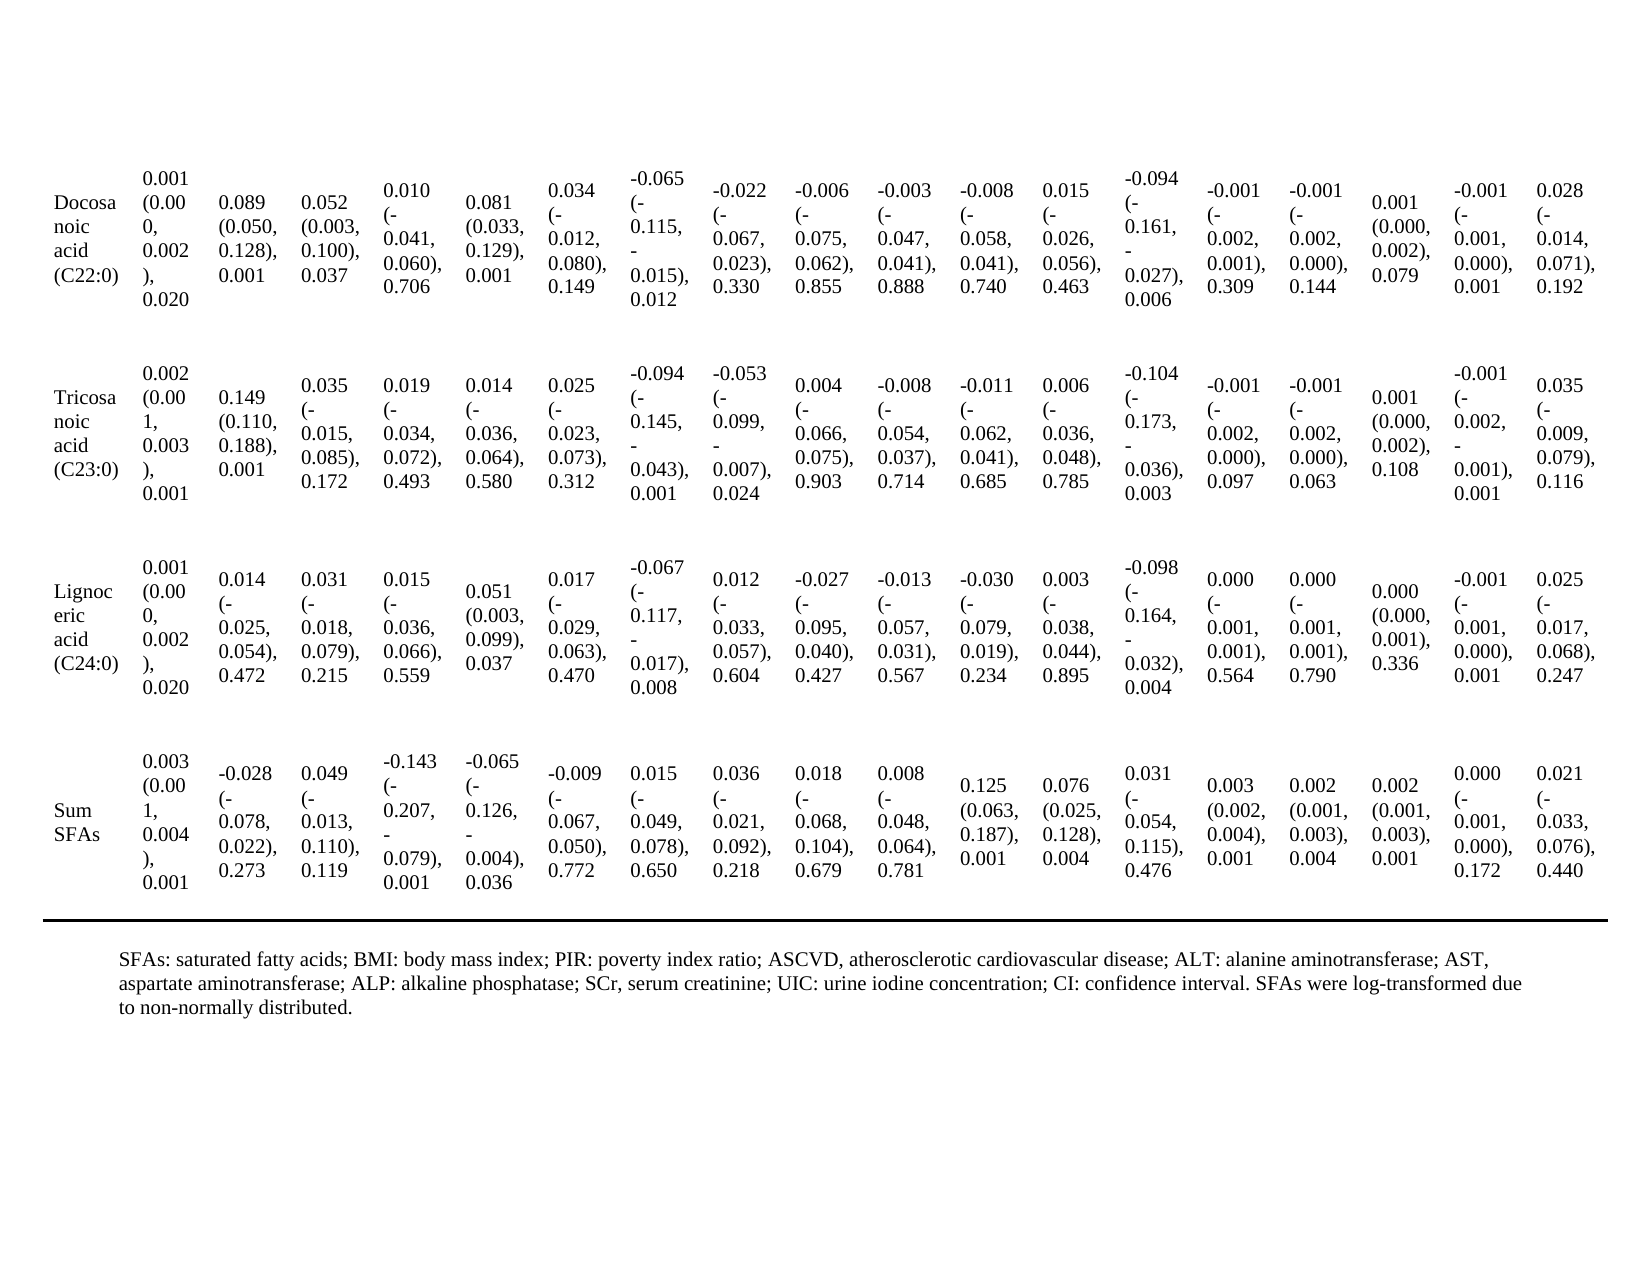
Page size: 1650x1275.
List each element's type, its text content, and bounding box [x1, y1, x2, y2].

table_cell -0.030 (-0.079, 0.019), 0.234 [949, 530, 1031, 724]
table_cell 0.000 (-0.001, 0.000), 0.172 [1443, 724, 1525, 919]
table_cell -0.009 (-0.067, 0.050), 0.772 [537, 724, 619, 919]
table_cell 0.018 (-0.068, 0.104), 0.679 [784, 724, 866, 919]
table_cell -0.001 (-0.002, -0.001), 0.001 [1443, 336, 1525, 530]
table_cell -0.098 (-0.164, -0.032), 0.004 [1113, 530, 1196, 724]
table_cell 0.015 (-0.049, 0.078), 0.650 [619, 724, 701, 919]
table_cell 0.008 (-0.048, 0.064),0.781 [866, 724, 948, 919]
table_cell 0.002 (0.001, 0.003), 0.001 [1360, 724, 1443, 919]
table_cell -0.022 (-0.067, 0.023), 0.330 [701, 141, 784, 336]
table_cell 0.052 (0.003, 0.100), 0.037 [290, 141, 372, 336]
table_cell Sum SFAs [43, 724, 131, 919]
table_cell 0.014 (-0.025, 0.054), 0.472 [207, 530, 289, 724]
table_cell -0.104 (-0.173, -0.036), 0.003 [1113, 336, 1196, 530]
table_cell -0.001 (-0.001, 0.000), 0.001 [1443, 141, 1525, 336]
table_cell 0.035 (-0.009, 0.079), 0.116 [1525, 336, 1608, 530]
table_cell -0.028 (-0.078, 0.022), 0.273 [207, 724, 289, 919]
table_cell 0.001 (0.000, 0.002), 0.079 [1360, 141, 1443, 336]
table_cell 0.025 (-0.017, 0.068), 0.247 [1525, 530, 1608, 724]
table_cell 0.015 (-0.026, 0.056), 0.463 [1031, 141, 1113, 336]
table_cell -0.094 (-0.161, -0.027), 0.006 [1113, 141, 1196, 336]
table_cell 0.019 (-0.034, 0.072), 0.493 [372, 336, 454, 530]
table_cell -0.001 (-0.002, 0.001), 0.309 [1196, 141, 1278, 336]
table_cell 0.014 (-0.036, 0.064), 0.580 [454, 336, 537, 530]
table_cell 0.035 (-0.015, 0.085), 0.172 [290, 336, 372, 530]
table_cell 0.003 (0.002, 0.004), 0.001 [1196, 724, 1278, 919]
table_cell 0.000 (-0.001, 0.001), 0.790 [1278, 530, 1360, 724]
table_cell -0.053 (-0.099, -0.007), 0.024 [701, 336, 784, 530]
table_cell 0.012 (-0.033, 0.057), 0.604 [701, 530, 784, 724]
table_cell 0.089 (0.050, 0.128), 0.001 [207, 141, 289, 336]
table_cell -0.001 (-0.001, 0.000), 0.001 [1443, 530, 1525, 724]
table_cell -0.094 (-0.145, -0.043),0.001 [619, 336, 701, 530]
table_cell 0.006 (-0.036, 0.048), 0.785 [1031, 336, 1113, 530]
table_cell -0.011 (-0.062, 0.041), 0.685 [949, 336, 1031, 530]
table_cell 0.031 (-0.054, 0.115), 0.476 [1113, 724, 1196, 919]
table_cell 0.001 (0.000, 0.002), 0.108 [1360, 336, 1443, 530]
table_cell 0.001 (0.000, 0.002), 0.020 [131, 141, 207, 336]
table_cell -0.001 (-0.002, 0.000), 0.063 [1278, 336, 1360, 530]
table_cell 0.025 (-0.023, 0.073), 0.312 [537, 336, 619, 530]
table_cell -0.006 (-0.075, 0.062), 0.855 [784, 141, 866, 336]
table_cell -0.143 (-0.207, -0.079), 0.001 [372, 724, 454, 919]
table_cell -0.013 (-0.057, 0.031), 0.567 [866, 530, 948, 724]
table_cell 0.003 (0.001, 0.004), 0.001 [131, 724, 207, 919]
table_cell -0.065 (-0.126, -0.004), 0.036 [454, 724, 537, 919]
table_cell 0.003 (-0.038, 0.044), 0.895 [1031, 530, 1113, 724]
table_cell -0.001 (-0.002, 0.000), 0.144 [1278, 141, 1360, 336]
table_cell 0.004 (-0.066, 0.075), 0.903 [784, 336, 866, 530]
table_cell 0.010 (-0.041, 0.060), 0.706 [372, 141, 454, 336]
table_cell 0.000 (0.000, 0.001), 0.336 [1360, 530, 1443, 724]
table_cell 0.149 (0.110, 0.188), 0.001 [207, 336, 289, 530]
table_cell 0.017 (-0.029, 0.063), 0.470 [537, 530, 619, 724]
table_cell 0.002 (0.001, 0.003), 0.001 [131, 336, 207, 530]
table_cell -0.008 (-0.054, 0.037), 0.714 [866, 336, 948, 530]
table_cell 0.031 (-0.018, 0.079), 0.215 [290, 530, 372, 724]
table_cell -0.067 (-0.117, -0.017), 0.008 [619, 530, 701, 724]
table_cell Tricosanoic acid (C23:0) [43, 336, 131, 530]
table_cell 0.000 (-0.001, 0.001), 0.564 [1196, 530, 1278, 724]
table_cell -0.027 (-0.095, 0.040), 0.427 [784, 530, 866, 724]
table_cell -0.065 (-0.115, -0.015), 0.012 [619, 141, 701, 336]
table_cell 0.015 (-0.036, 0.066), 0.559 [372, 530, 454, 724]
table_cell -0.003 (-0.047, 0.041), 0.888 [866, 141, 948, 336]
table_cell -0.001 (-0.002, 0.000), 0.097 [1196, 336, 1278, 530]
table_cell 0.021 (-0.033, 0.076),0.440 [1525, 724, 1608, 919]
table_cell 0.051 (0.003, 0.099), 0.037 [454, 530, 537, 724]
table_cell 0.002 (0.001, 0.003), 0.004 [1278, 724, 1360, 919]
table_cell -0.008 (-0.058, 0.041), 0.740 [949, 141, 1031, 336]
table_cell 0.034 (-0.012, 0.080), 0.149 [537, 141, 619, 336]
table_cell Docosanoic acid (C22:0) [43, 141, 131, 336]
table_cell Lignoceric acid (C24:0) [43, 530, 131, 724]
table_cell 0.036 (-0.021, 0.092), 0.218 [701, 724, 784, 919]
table_cell 0.081 (0.033, 0.129), 0.001 [454, 141, 537, 336]
table_cell 0.076 (0.025, 0.128), 0.004 [1031, 724, 1113, 919]
table_cell 0.028 (-0.014, 0.071), 0.192 [1525, 141, 1608, 336]
text SFAs: saturated fatty acids; BMI: body mass index; PIR: poverty index ratio; ASCVD, atherosclerotic cardiovascular disease; ALT: alanine aminotransferase; AST, aspartate aminotransferase; ALP: alkaline phosphatase; SCr, serum creatinine; UIC: urine iodine concentration; CI: confidence interval. SFAs were log-transformed due to non-normally distributed. [118, 947, 1531, 1019]
table_cell 0.125 (0.063, 0.187), 0.001 [949, 724, 1031, 919]
table_cell 0.049 (-0.013, 0.110), 0.119 [290, 724, 372, 919]
table_cell 0.001 (0.000, 0.002), 0.020 [131, 530, 207, 724]
